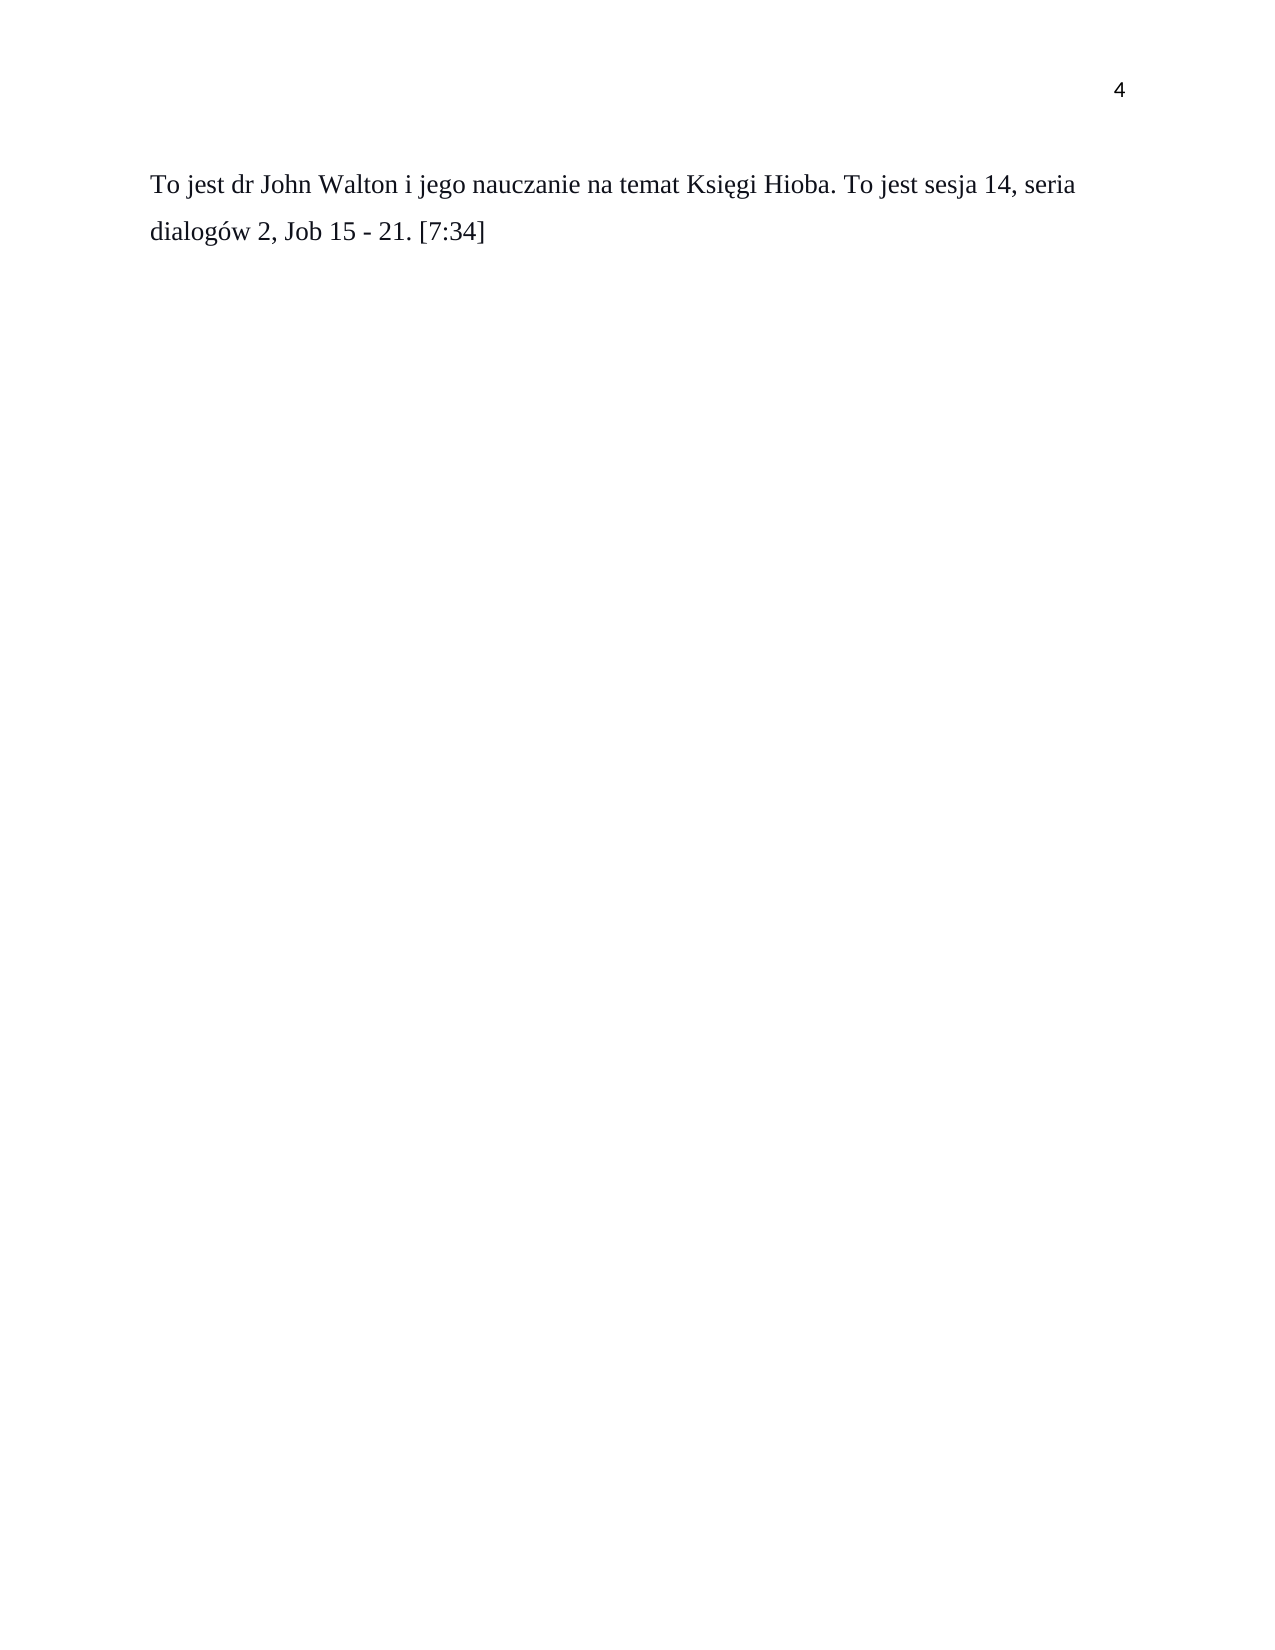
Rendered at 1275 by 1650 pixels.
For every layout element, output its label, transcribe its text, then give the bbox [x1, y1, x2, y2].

text To jest dr John Walton i jego nauczanie na temat Księgi Hioba. To jest sesja 14, seria dialogów 2, Job 15 - 21. [7:34] [150, 169, 1125, 246]
